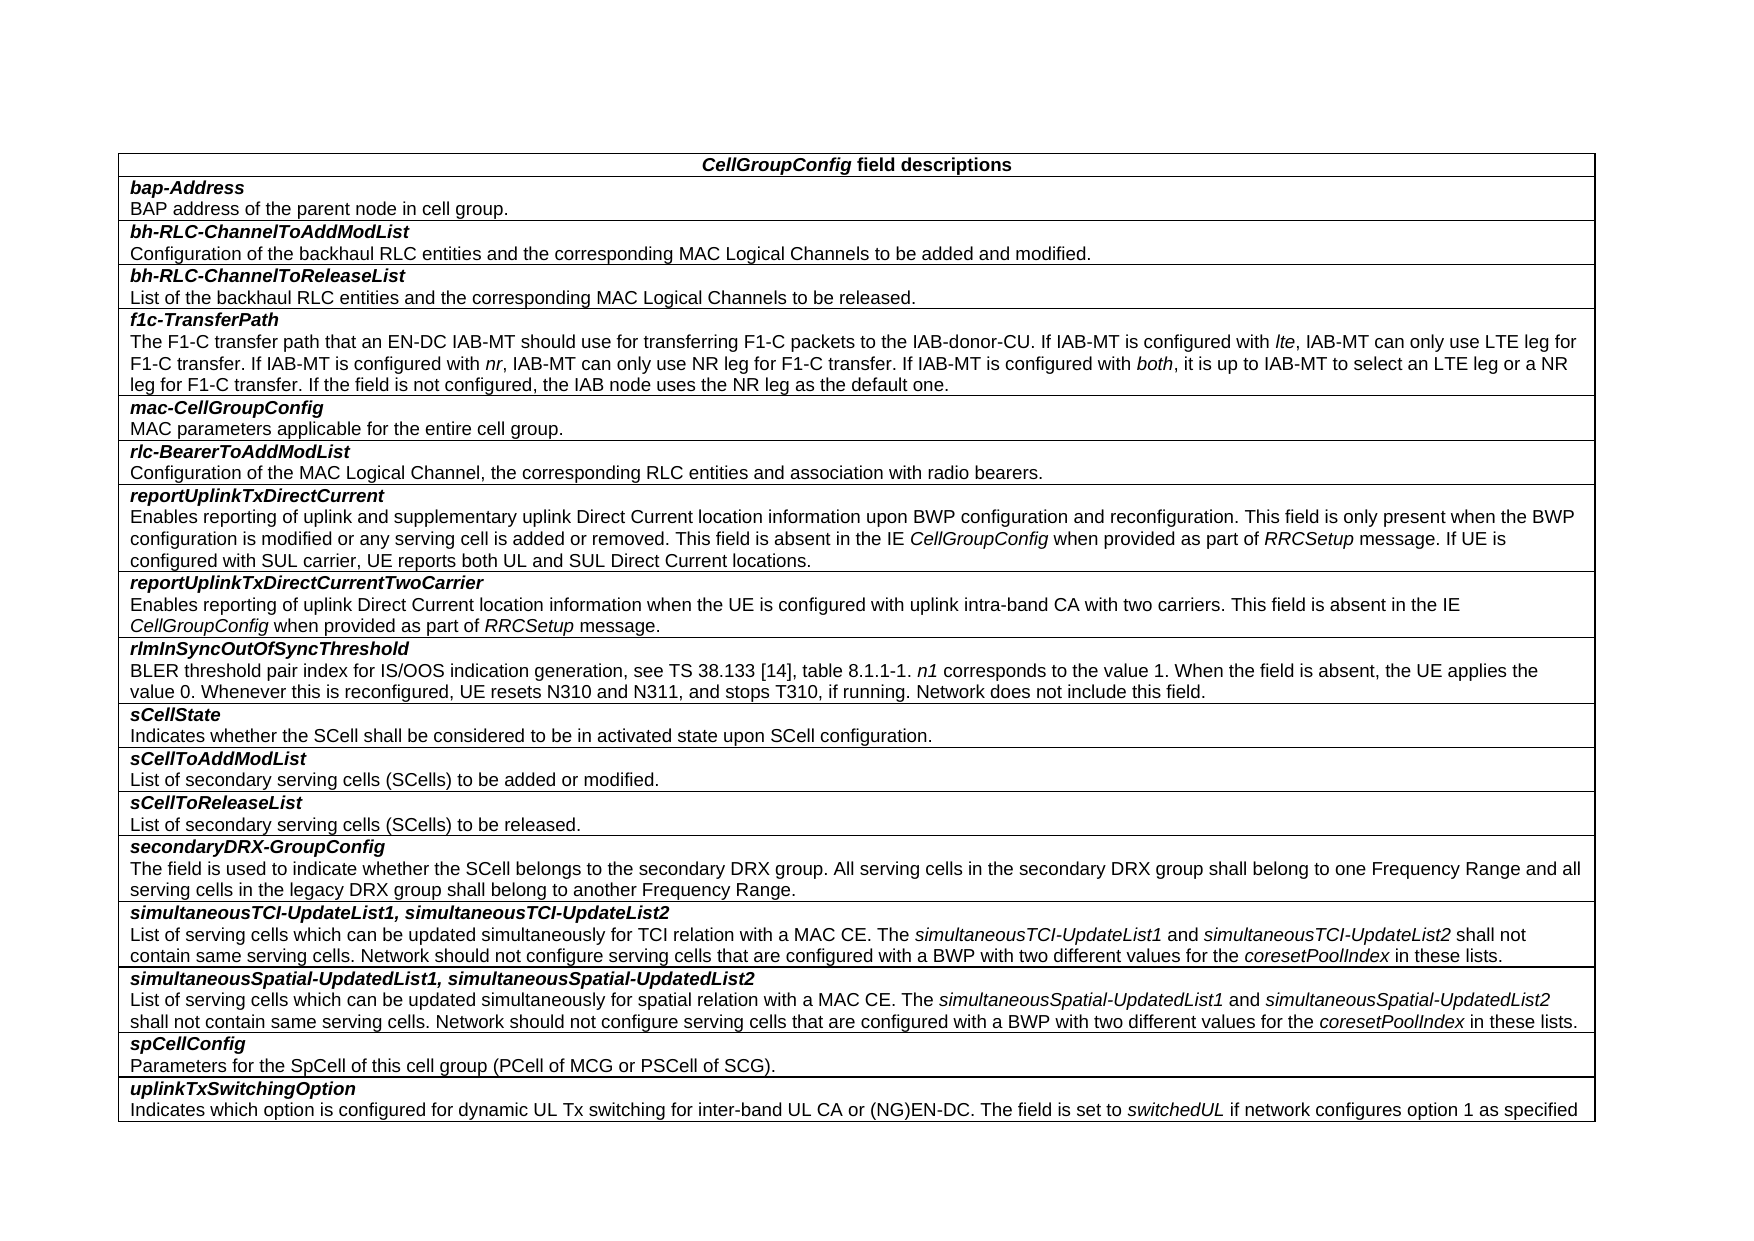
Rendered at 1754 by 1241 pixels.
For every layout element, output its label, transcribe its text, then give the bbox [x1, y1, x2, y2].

table_cell sCellState Indicates whether the SCell shall be considered to be in activated state upon SCell configuration. [119, 704, 1594, 747]
table_cell sCellToReleaseList List of secondary serving cells (SCells) to be released. [119, 792, 1594, 835]
table_cell secondaryDRX-GroupConfig The field is used to indicate whether the SCell belongs to the secondary DRX group. All serving cells in the secondary DRX group shall belong to one Frequency Range and all serving cells in the legacy DRX group shall belong to another Frequency Range. [119, 836, 1594, 901]
table_cell reportUplinkTxDirectCurrentTwoCarrier Enables reporting of uplink Direct Current location information when the UE is configured with uplink intra-band CA with two carriers. This field is absent in the IE CellGroupConfig when provided as part of RRCSetup message. [119, 572, 1594, 637]
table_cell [119, 1078, 1594, 1121]
table_cell f1c-TransferPath The F1-C transfer path that an EN-DC IAB-MT should use for transferring F1-C packets to the IAB-donor-CU. If IAB-MT is configured with lte, IAB-MT can only use LTE leg for F1-C transfer. If IAB-MT is configured with nr, IAB-MT can only use NR leg for F1-C transfer. If IAB-MT is configured with both, it is up to IAB-MT to select an LTE leg or a NR leg for F1-C transfer. If the field is not configured, the IAB node uses the NR leg as the default one. [119, 309, 1594, 395]
table_cell simultaneousSpatial-UpdatedList1, simultaneousSpatial-UpdatedList2 List of serving cells which can be updated simultaneously for spatial relation with a MAC CE. The simultaneousSpatial-UpdatedList1 and simultaneousSpatial-UpdatedList2 shall not contain same serving cells. Network should not configure serving cells that are configured with a BWP with two different values for the coresetPoolIndex in these lists. [119, 968, 1594, 1032]
table_cell simultaneousTCI-UpdateList1, simultaneousTCI-UpdateList2 List of serving cells which can be updated simultaneously for TCI relation with a MAC CE. The simultaneousTCI-UpdateList1 and simultaneousTCI-UpdateList2 shall not contain same serving cells. Network should not configure serving cells that are configured with a BWP with two different values for the coresetPoolIndex in these lists. [119, 902, 1594, 966]
table_cell rlc-BearerToAddModList Configuration of the MAC Logical Channel, the corresponding RLC entities and association with radio bearers. [119, 441, 1594, 484]
table_cell spCellConfig Parameters for the SpCell of this cell group (PCell of MCG or PSCell of SCG). [119, 1033, 1594, 1076]
table_cell bh-RLC-ChannelToAddModList Configuration of the backhaul RLC entities and the corresponding MAC Logical Channels to be added and modified. [119, 221, 1594, 264]
table_cell rlmInSyncOutOfSyncThreshold BLER threshold pair index for IS/OOS indication generation, see TS 38.133 [14], table 8.1.1-1. n1 corresponds to the value 1. When the field is absent, the UE applies the value 0. Whenever this is reconfigured, UE resets N310 and N311, and stops T310, if running. Network does not include this field. [119, 638, 1594, 702]
table_header CellGroupConfig field descriptions [119, 154, 1594, 176]
table_cell mac-CellGroupConfig MAC parameters applicable for the entire cell group. [119, 396, 1594, 439]
table_cell bap-Address BAP address of the parent node in cell group. [119, 177, 1594, 220]
table_cell reportUplinkTxDirectCurrent Enables reporting of uplink and supplementary uplink Direct Current location information upon BWP configuration and reconfiguration. This field is only present when the BWP configuration is modified or any serving cell is added or removed. This field is absent in the IE CellGroupConfig when provided as part of RRCSetup message. If UE is configured with SUL carrier, UE reports both UL and SUL Direct Current locations. [119, 485, 1594, 571]
table_cell sCellToAddModList List of secondary serving cells (SCells) to be added or modified. [119, 748, 1594, 791]
table_cell bh-RLC-ChannelToReleaseList List of the backhaul RLC entities and the corresponding MAC Logical Channels to be released. [119, 265, 1594, 308]
